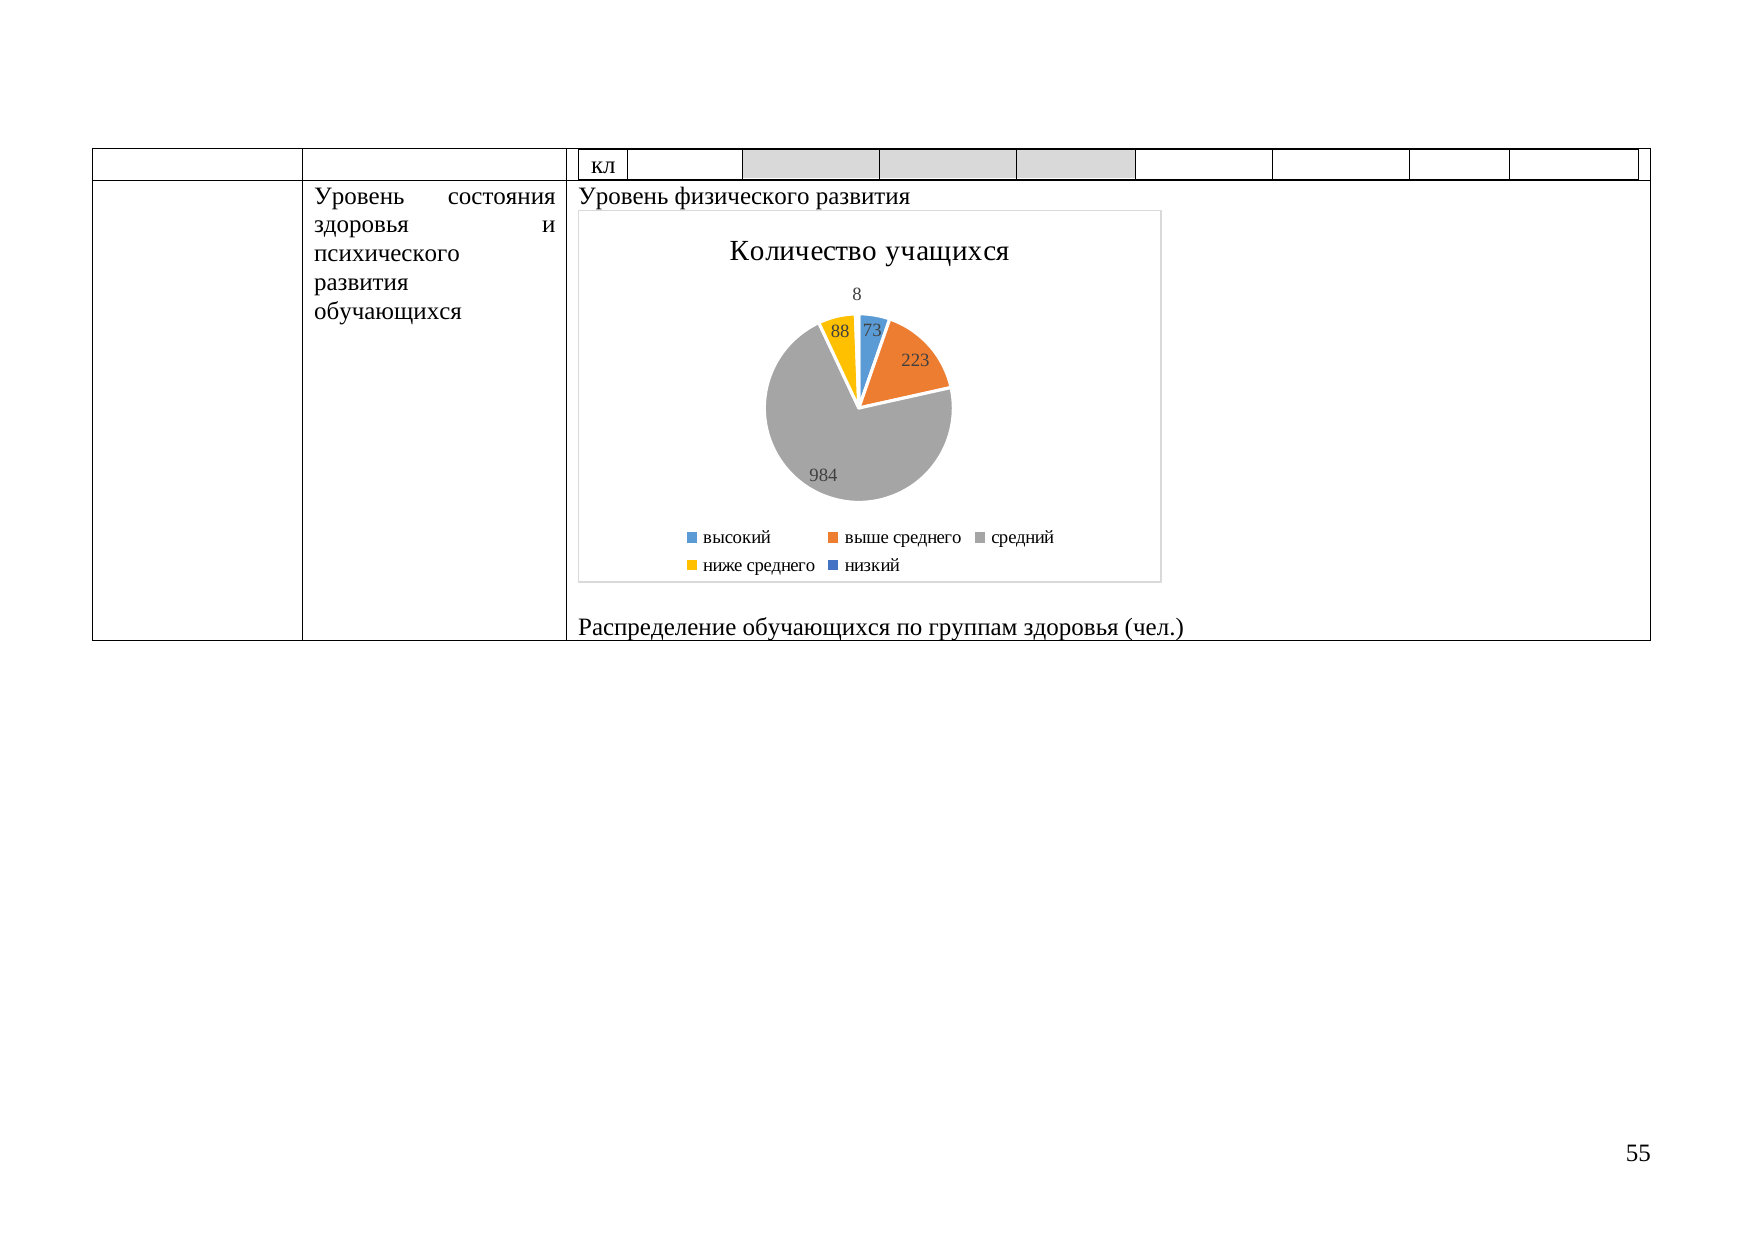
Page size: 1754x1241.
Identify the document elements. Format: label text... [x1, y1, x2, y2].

table_cell [93, 181, 302, 640]
table_cell Уровень состояния здоровья и психического развития обучающихся [303, 181, 566, 640]
table_cell [93, 149, 302, 180]
table_cell [567, 149, 578, 180]
table_cell [628, 150, 742, 179]
table_cell [1273, 150, 1409, 179]
table_cell [579, 150, 627, 179]
table_cell [1510, 150, 1638, 179]
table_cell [303, 149, 566, 180]
table_cell [1136, 150, 1272, 179]
table_cell [1410, 150, 1509, 179]
table_cell Уровень физического развития Распределение обучающихся по группам здоровья (чел.) Результаты изучения психологического климата в 4-11 классах показали: 81% учащихся оценивают психологический климат в школе как благоприятный. Им нравятся люди, с которыми они учатся. В школу ходят с хорошим настроением. Чувствуют себя принятыми, как педагогами, так и сверстниками, знают свои достоинства, свободны в выражении собственного мнения. 15% учащихся при посещении школы испытывают незначительный психологический дискомфорт. 4% учащихся считают, что психологический климат, как в классе, так и в школе неблагоприятный. Данная ситуация объясняется следующими причинами: многие учащиеся идут в школу с безразличным или чаще с плохим настроением, некоторым из них не нравятся одноклассники, не всегда довольны учебой, может не приниматься та форма, с которой обращаются с учениками учителя. [567, 181, 1650, 640]
table_cell [1639, 149, 1650, 180]
